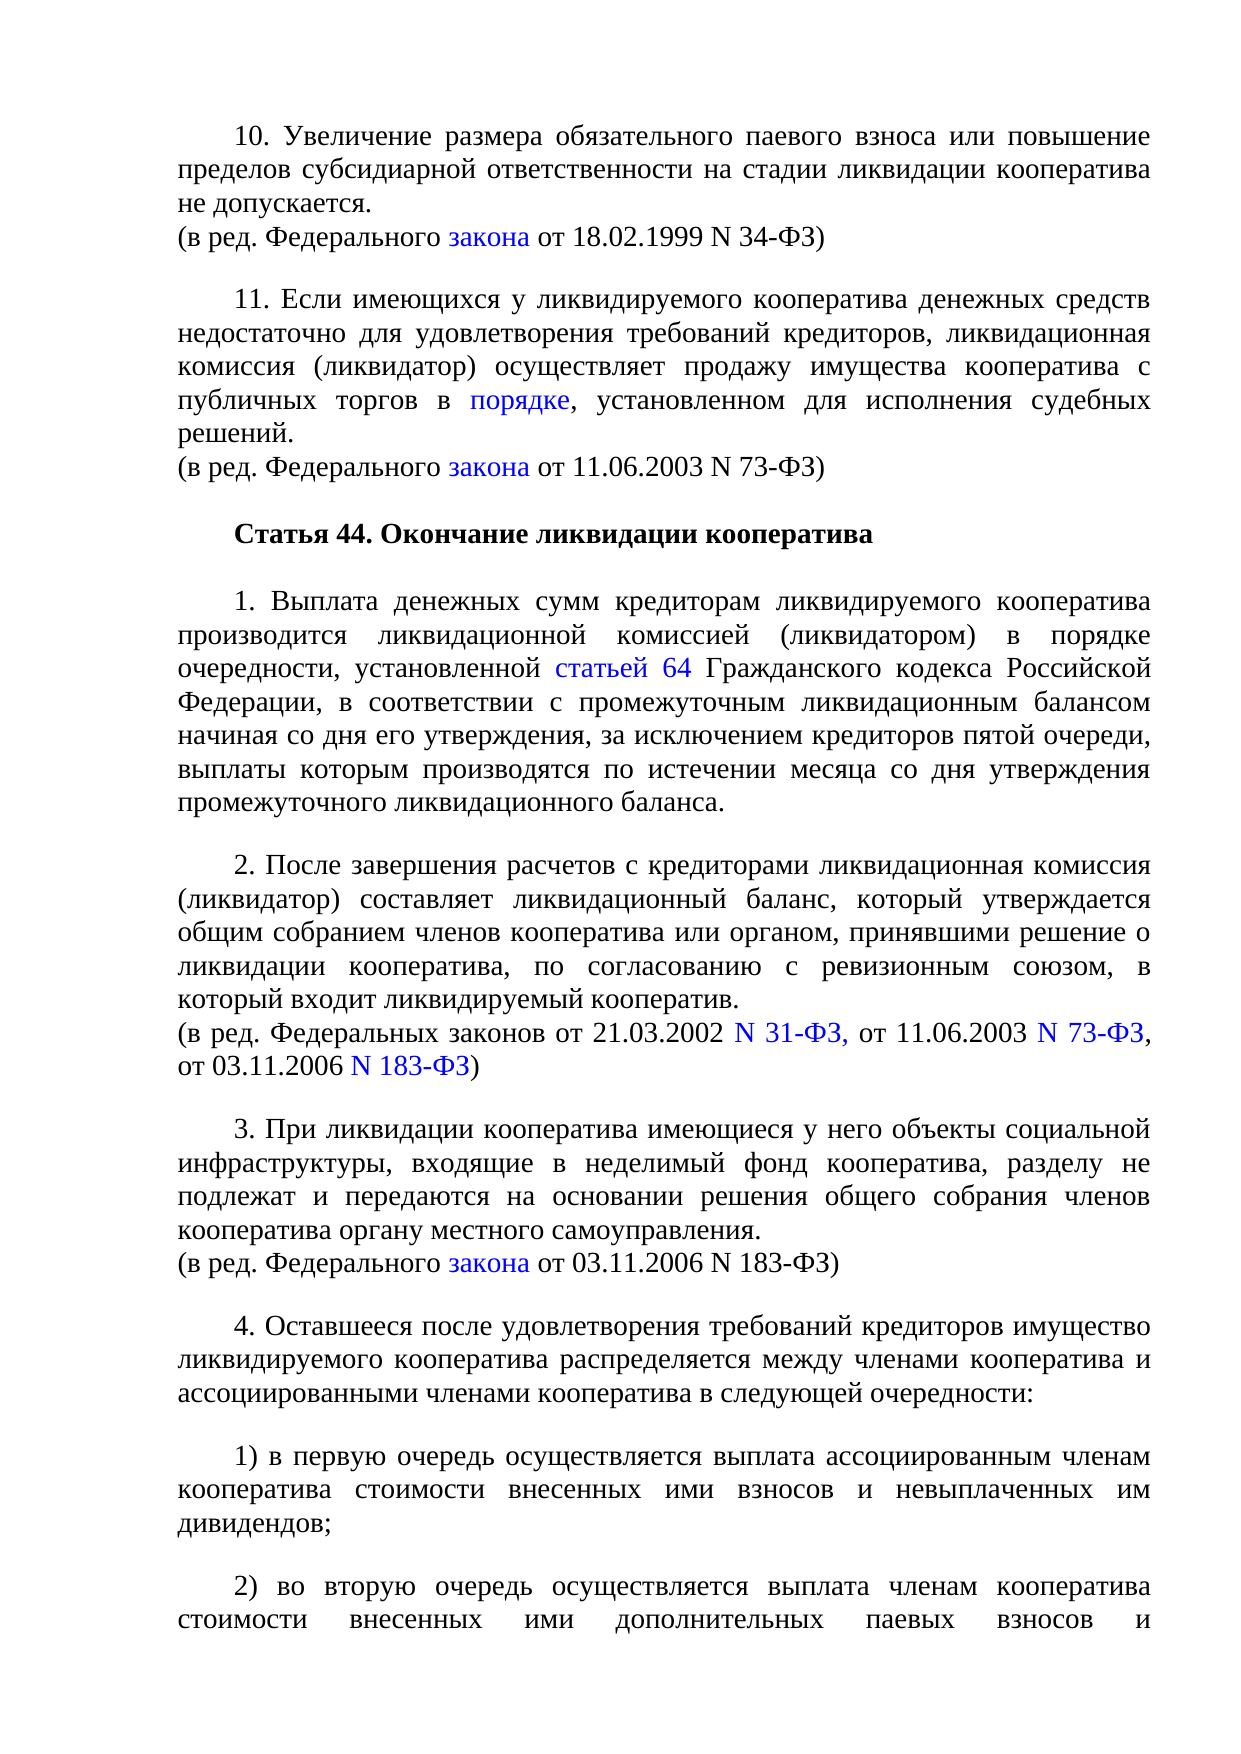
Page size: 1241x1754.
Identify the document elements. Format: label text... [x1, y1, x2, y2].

text (в ред. Федеральных законов от 21.03.2002 N 31-ФЗ, от 11.06.2003 N 73-ФЗ, от 03.11.2006 N 183-ФЗ) [177, 1015, 1152, 1082]
text 10. Увеличение размера обязательного паевого взноса или повышение пределов субсидиарной ответственности на стадии ликвидации кооператива не допускается. [177, 118, 1152, 219]
text 3. При ликвидации кооператива имеющиеся у него объекты социальной инфраструктуры, входящие в неделимый фонд кооператива, разделу не подлежат и передаются на основании решения общего собрания членов кооператива органу местного самоуправления. [177, 1111, 1152, 1245]
text (в ред. Федерального закона от 11.06.2003 N 73-ФЗ) [177, 449, 1152, 483]
text 2. После завершения расчетов с кредиторами ликвидационная комиссия (ликвидатор) составляет ликвидационный баланс, который утверждается общим собранием членов кооператива или органом, принявшими решение о ликвидации кооператива, по согласованию с ревизионным союзом, в который входит ликвидируемый кооператив. [177, 847, 1152, 1015]
text 1) в первую очередь осуществляется выплата ассоциированным членам кооператива стоимости внесенных ими взносов и невыплаченных им дивидендов; [177, 1438, 1152, 1538]
text 11. Если имеющихся у ликвидируемого кооператива денежных средств недостаточно для удовлетворения требований кредиторов, ликвидационная комиссия (ликвидатор) осуществляет продажу имущества кооператива с публичных торгов в порядке, установленном для исполнения судебных решений. [177, 281, 1152, 449]
text (в ред. Федерального закона от 03.11.2006 N 183-ФЗ) [177, 1245, 1152, 1279]
text 4. Оставшееся после удовлетворения требований кредиторов имущество ликвидируемого кооператива распределяется между членами кооператива и ассоциированными членами кооператива в следующей очередности: [177, 1308, 1152, 1409]
title Статья 44. Окончание ликвидации кооператива [177, 516, 1152, 550]
text (в ред. Федерального закона от 18.02.1999 N 34-ФЗ) [177, 219, 1152, 252]
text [177, 1568, 1152, 1635]
text 1. Выплата денежных сумм кредиторам ликвидируемого кооператива производится ликвидационной комиссией (ликвидатором) в порядке очередности, установленной статьей 64 Гражданского кодекса Российской Федерации, в соответствии с промежуточным ликвидационным балансом начиная со дня его утверждения, за исключением кредиторов пятой очереди, выплаты которым производятся по истечении месяца со дня утверждения промежуточного ликвидационного баланса. [177, 583, 1152, 818]
